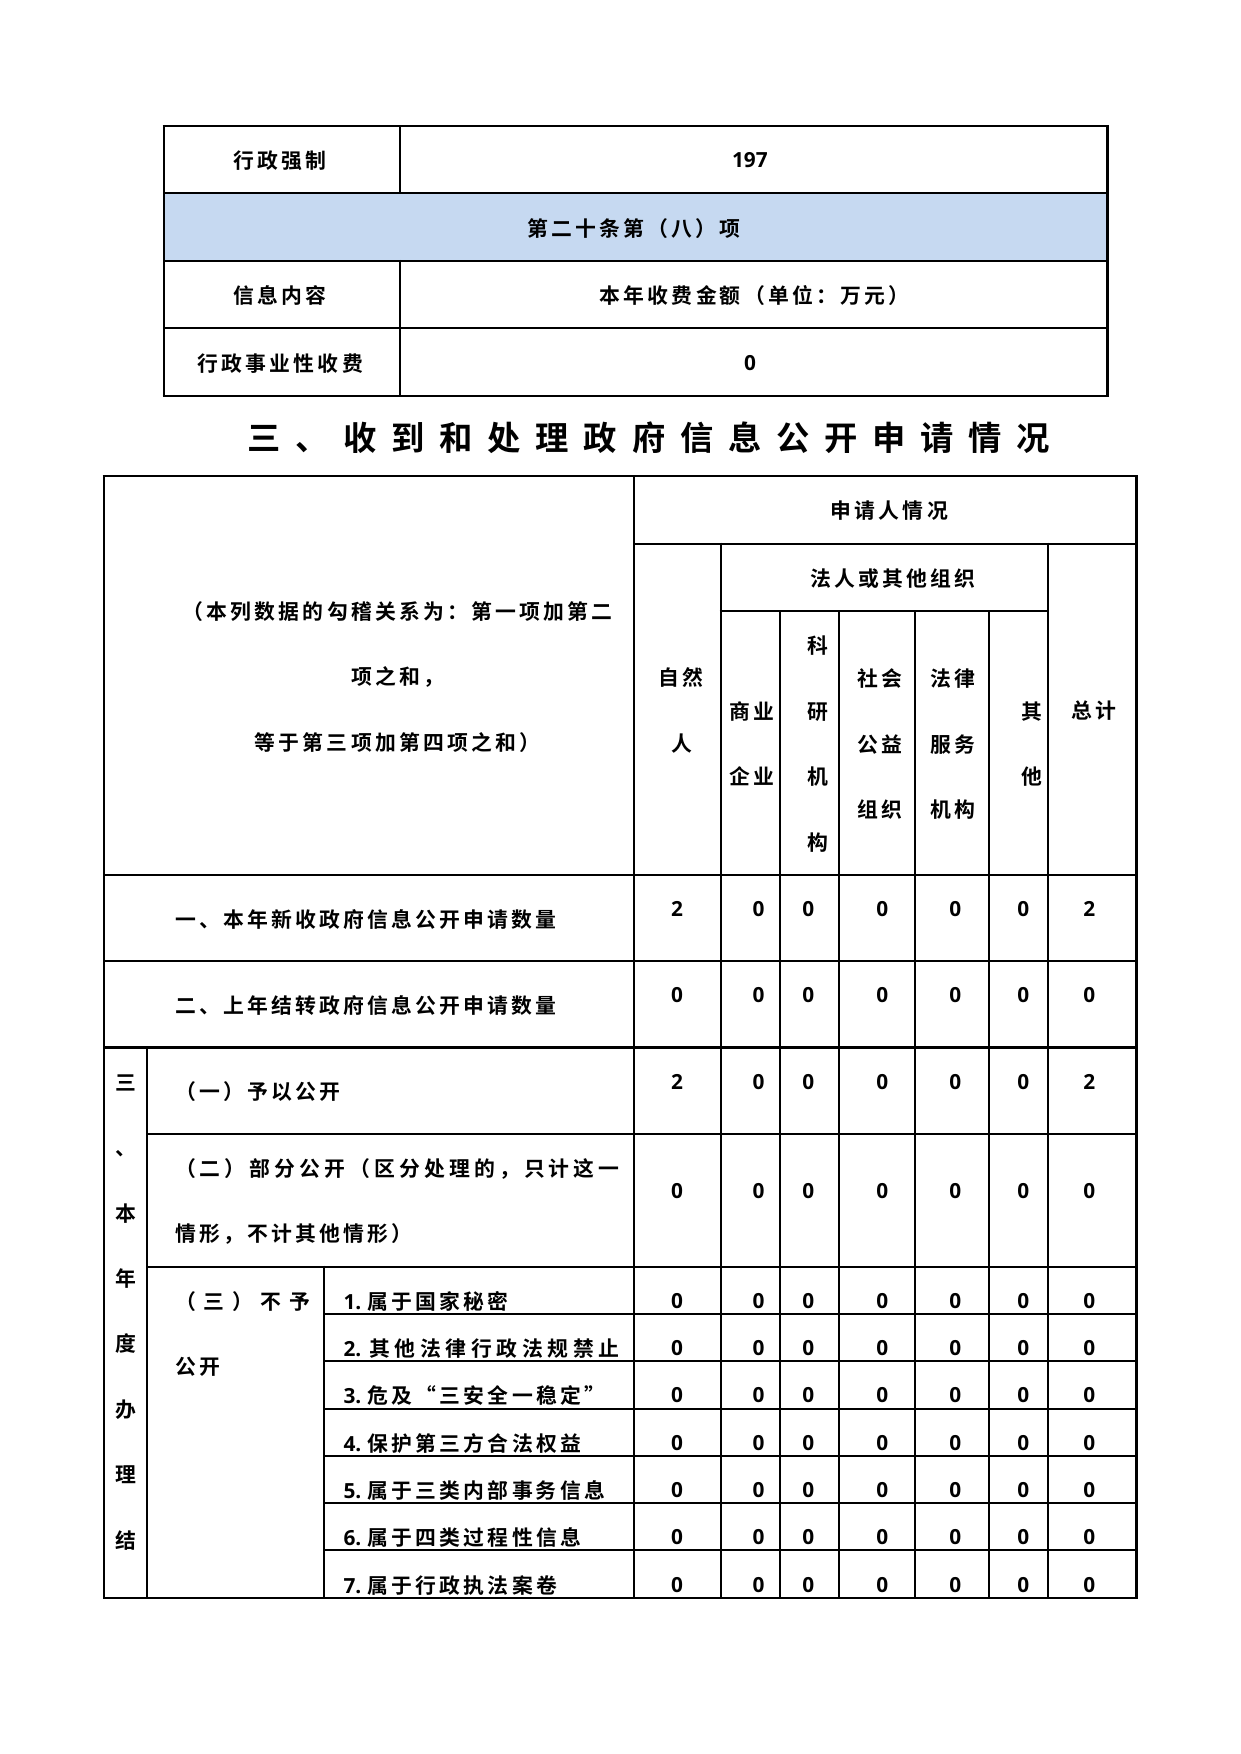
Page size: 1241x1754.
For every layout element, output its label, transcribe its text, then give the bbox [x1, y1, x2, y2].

table_cell （一）予以公开 [148, 1049, 633, 1133]
table_cell 0 [990, 1551, 1047, 1597]
table_cell 0 [990, 1268, 1047, 1313]
table_cell 0 [781, 876, 838, 960]
table_cell 1.属于国家秘密 [325, 1268, 633, 1313]
table_cell 三、本年度办理结果 [105, 1049, 146, 1597]
table_cell 0 [990, 962, 1047, 1046]
table_cell 0 [781, 1049, 838, 1133]
table_cell 0 [1049, 1410, 1135, 1455]
table_cell 0 [722, 1362, 779, 1407]
table_cell 0 [781, 1551, 838, 1597]
table_cell 0 [722, 1049, 779, 1133]
table_cell 0 [635, 1362, 720, 1407]
table_cell 0 [990, 1135, 1047, 1266]
table_cell 0 [840, 1135, 914, 1266]
table_cell 0 [916, 1049, 988, 1133]
table_cell （二）部分公开（区分处理的，只计这一情形，不计其他情形） [148, 1135, 633, 1266]
table_cell 4.保护第三方合法权益 [325, 1410, 633, 1455]
table_cell 0 [1049, 1135, 1135, 1266]
table_cell 0 [1049, 1268, 1135, 1313]
table_cell 0 [840, 1410, 914, 1455]
table_cell 0 [781, 1315, 838, 1360]
table_cell 0 [1049, 1457, 1135, 1502]
table_cell 0 [635, 1268, 720, 1313]
table_cell 二、上年结转政府信息公开申请数量 [105, 962, 633, 1046]
table_cell 0 [1049, 1551, 1135, 1597]
table_cell 0 [1049, 1504, 1135, 1549]
table_cell 0 [635, 1410, 720, 1455]
table_cell 0 [1049, 962, 1135, 1046]
table_cell 0 [401, 329, 1106, 395]
table_cell 2 [1049, 1049, 1135, 1133]
table_cell 0 [840, 1049, 914, 1133]
table_cell 0 [916, 1551, 988, 1597]
table_cell 2 [635, 1049, 720, 1133]
table_cell 0 [840, 876, 914, 960]
table_cell 0 [840, 1362, 914, 1407]
table_cell 0 [781, 1504, 838, 1549]
table_cell 0 [722, 1135, 779, 1266]
table_cell 0 [781, 1410, 838, 1455]
table_cell 0 [722, 1504, 779, 1549]
table_cell 法律服务机构 [916, 612, 988, 874]
table_cell 0 [840, 1504, 914, 1549]
table_cell 0 [916, 1315, 988, 1360]
table_cell 0 [781, 1362, 838, 1407]
table_cell 0 [916, 1410, 988, 1455]
table_cell 其他 [990, 612, 1047, 874]
table_cell 0 [722, 1457, 779, 1502]
table_cell 5.属于三类内部事务信息 [325, 1457, 633, 1502]
table_cell 0 [635, 1457, 720, 1502]
table_cell 0 [990, 1410, 1047, 1455]
table_cell 0 [781, 962, 838, 1046]
table_cell 0 [990, 1362, 1047, 1407]
table_cell 0 [916, 962, 988, 1046]
table_cell 0 [722, 1551, 779, 1597]
table_cell 行政强制 [165, 127, 399, 192]
table_cell 0 [990, 1049, 1047, 1133]
table_cell 商业企业 [722, 612, 779, 874]
table_cell 0 [990, 876, 1047, 960]
table_cell 0 [916, 1268, 988, 1313]
table_cell 3.危及“三安全一稳定” [325, 1362, 633, 1407]
table_cell 0 [916, 1135, 988, 1266]
table_cell 0 [990, 1315, 1047, 1360]
table_cell 2 [1049, 876, 1135, 960]
table_cell 0 [722, 1315, 779, 1360]
text 三、收到和处理政府信息公开申请情况 [175, 403, 1065, 469]
table_cell 法人或其他组织 [722, 545, 1047, 610]
table_cell 0 [781, 1268, 838, 1313]
table_cell 0 [990, 1504, 1047, 1549]
table_cell 0 [635, 1135, 720, 1266]
table_cell 0 [722, 876, 779, 960]
table_cell 0 [1049, 1315, 1135, 1360]
table_cell 行政事业性收费 [165, 329, 399, 395]
table_cell 信息内容 [165, 262, 399, 327]
table_cell 0 [840, 1268, 914, 1313]
table_cell 197 [401, 127, 1106, 192]
table_cell 0 [916, 1362, 988, 1407]
table_cell 0 [990, 1457, 1047, 1502]
table_cell 0 [635, 1315, 720, 1360]
table_cell 7.属于行政执法案卷 [325, 1551, 633, 1597]
table_cell 本年收费金额（单位：万元） [401, 262, 1106, 327]
table_cell 0 [840, 1315, 914, 1360]
table_cell 0 [635, 962, 720, 1046]
table_cell 0 [781, 1135, 838, 1266]
table_cell 0 [840, 962, 914, 1046]
table_cell 一、本年新收政府信息公开申请数量 [105, 876, 633, 960]
table_cell 0 [916, 1457, 988, 1502]
table_cell 0 [916, 876, 988, 960]
table_cell 0 [722, 962, 779, 1046]
table_cell （三）不予公开 [148, 1268, 323, 1597]
table_cell 0 [722, 1410, 779, 1455]
table_cell 0 [722, 1268, 779, 1313]
table_cell 0 [635, 1551, 720, 1597]
table_cell 总计 [1049, 545, 1135, 874]
table_cell 6.属于四类过程性信息 [325, 1504, 633, 1549]
table_cell 第二十条第（八）项 [165, 194, 1106, 260]
table_cell 2 [635, 876, 720, 960]
table_cell 0 [635, 1504, 720, 1549]
table_cell 0 [781, 1457, 838, 1502]
table_header （本列数据的勾稽关系为：第一项加第二项之和， 等于第三项加第四项之和） [105, 477, 633, 874]
table_header 申请人情况 [635, 477, 1135, 543]
table_cell 科研机构 [781, 612, 838, 874]
table_cell 0 [916, 1504, 988, 1549]
table_cell 自然人 [635, 545, 720, 874]
table_cell 0 [840, 1457, 914, 1502]
table_cell 0 [1049, 1362, 1135, 1407]
table_cell 社会公益组织 [840, 612, 914, 874]
table_cell 0 [840, 1551, 914, 1597]
table_cell 2.其他法律行政法规禁止公开 [325, 1315, 633, 1360]
